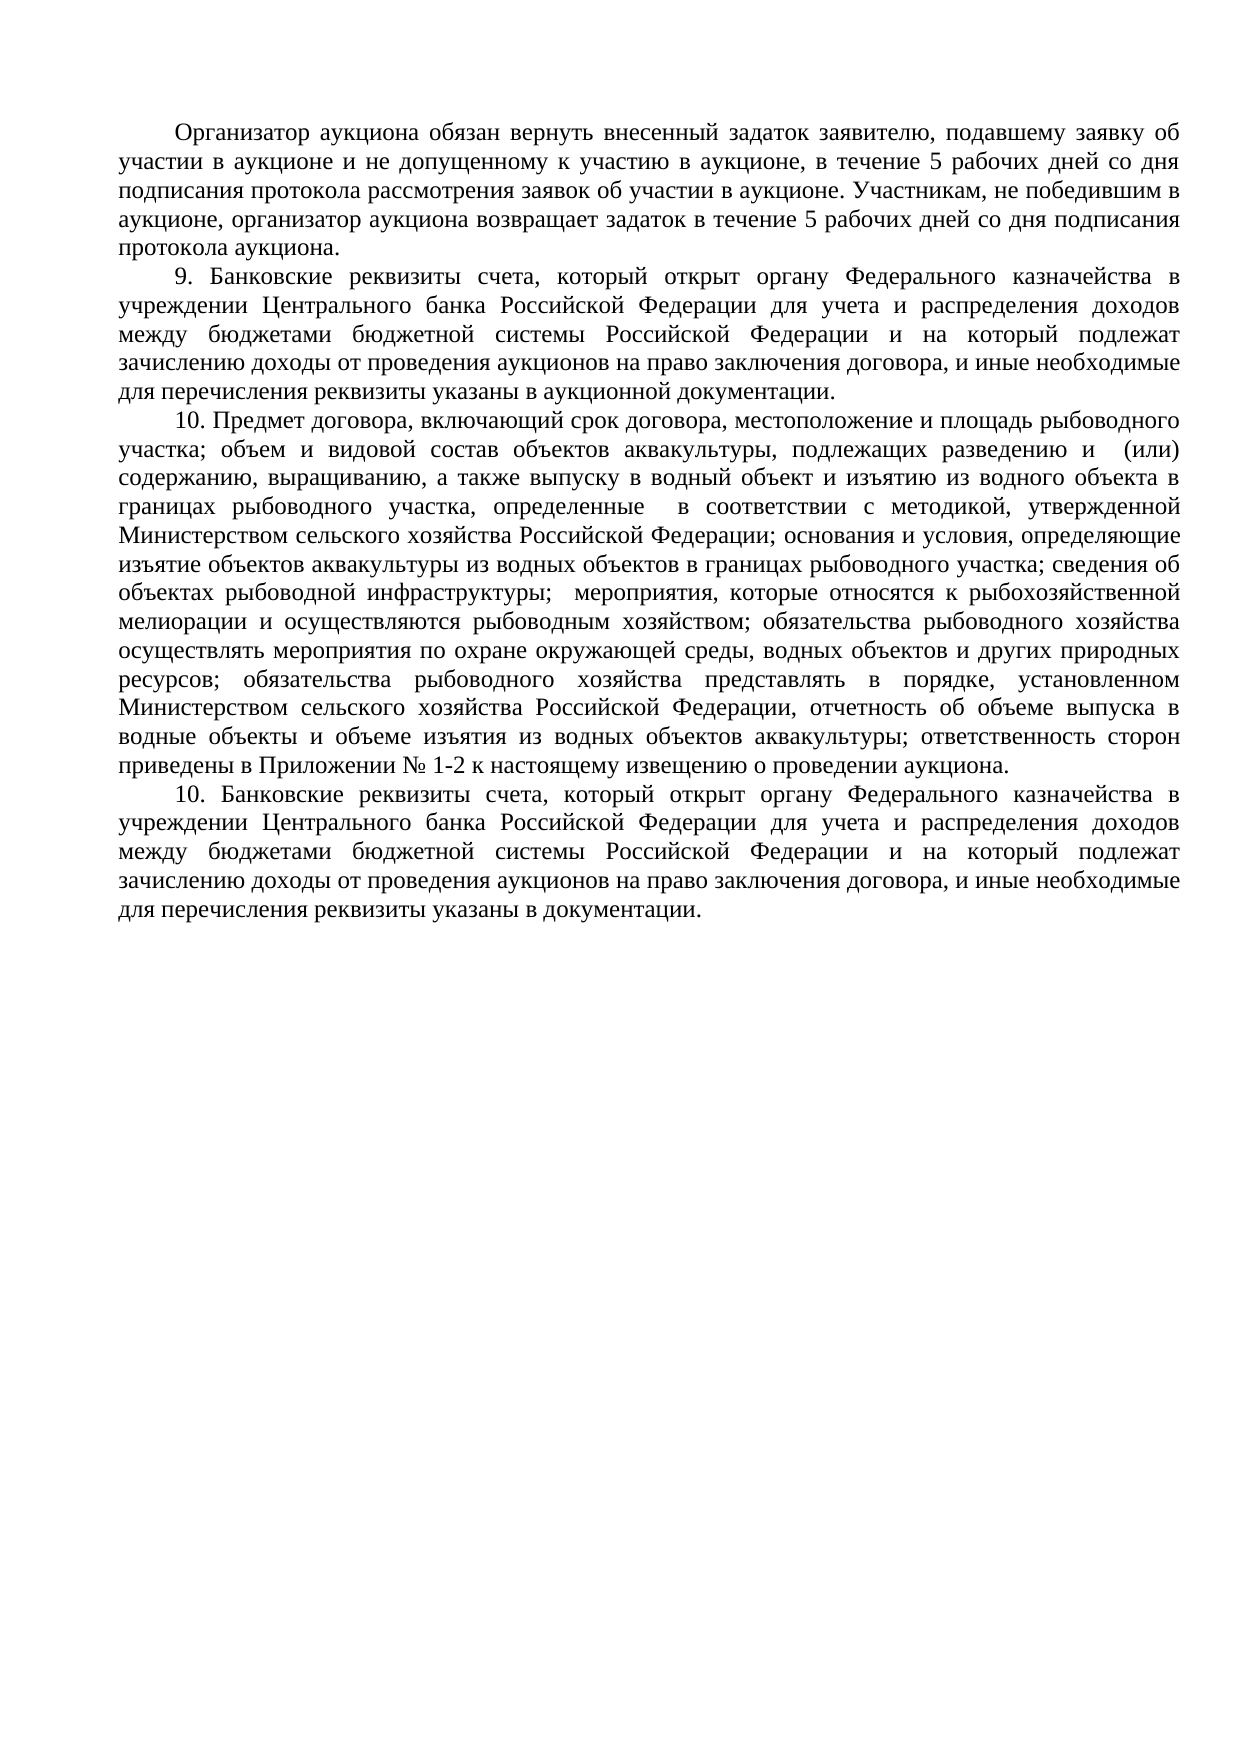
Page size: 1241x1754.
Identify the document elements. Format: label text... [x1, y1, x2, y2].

text 10. Предмет договора, включающий срок договора, местоположение и площадь рыбоводного участка; объем и видовой состав объектов аквакультуры, подлежащих разведению и (или) содержанию, выращиванию, а также выпуску в водный объект и изъятию из водного объекта в границах рыбоводного участка, определенные в соответствии с методикой, утвержденной Министерством сельского хозяйства Российской Федерации; основания и условия, определяющие изъятие объектов аквакультуры из водных объектов в границах рыбоводного участка; сведения об объектах рыбоводной инфраструктуры; мероприятия, которые относятся к рыбохозяйственной мелиорации и осуществляются рыбоводным хозяйством; обязательства рыбоводного хозяйства осуществлять мероприятия по охране окружающей среды, водных объектов и других природных ресурсов; обязательства рыбоводного хозяйства представлять в порядке, установленном Министерством сельского хозяйства Российской Федерации, отчетность об объеме выпуска в водные объекты и объеме изъятия из водных объектов аквакультуры; ответственность сторон приведены в Приложении № 1-2 к настоящему извещению о проведении аукциона. [118, 405, 1181, 520]
text 10. Предмет договора, включающий срок договора, местоположение и площадь рыбоводного участка; объем и видовой состав объектов аквакультуры, подлежащих разведению и (или) содержанию, выращиванию, а также выпуску в водный объект и изъятию из водного объекта в границах рыбоводного участка, определенные в соответствии с методикой, утвержденной Министерством сельского хозяйства Российской Федерации; основания и условия, определяющие изъятие объектов аквакультуры из водных объектов в границах рыбоводного участка; сведения об объектах рыбоводной инфраструктуры; мероприятия, которые относятся к рыбохозяйственной мелиорации и осуществляются рыбоводным хозяйством; обязательства рыбоводного хозяйства осуществлять мероприятия по охране окружающей среды, водных объектов и других природных ресурсов; обязательства рыбоводного хозяйства представлять в порядке, установленном Министерством сельского хозяйства Российской Федерации, отчетность об объеме выпуска в водные объекты и объеме изъятия из водных объектов аквакультуры; ответственность сторон приведены в Приложении № 1-2 к настоящему извещению о проведении аукциона. [118, 520, 1181, 779]
text Организатор аукциона обязан вернуть внесенный задаток заявителю, подавшему заявку об участии в аукционе и не допущенному к участию в аукционе, в течение 5 рабочих дней со дня подписания протокола рассмотрения заявок об участии в аукционе. Участникам, не победившим в аукционе, организатор аукциона возвращает задаток в течение 5 рабочих дней со дня подписания протокола аукциона. [118, 117, 1181, 261]
text 10. Банковские реквизиты счета, который открыт органу Федерального казначейства в учреждении Центрального банка Российской Федерации для учета и распределения доходов между бюджетами бюджетной системы Российской Федерации и на который подлежат зачислению доходы от проведения аукционов на право заключения договора, и иные необходимые для перечисления реквизиты указаны в документации. [118, 779, 1181, 922]
text 9. Банковские реквизиты счета, который открыт органу Федерального казначейства в учреждении Центрального банка Российской Федерации для учета и распределения доходов между бюджетами бюджетной системы Российской Федерации и на который подлежат зачислению доходы от проведения аукционов на право заключения договора, и иные необходимые для перечисления реквизиты указаны в аукционной документации. [118, 261, 1181, 405]
